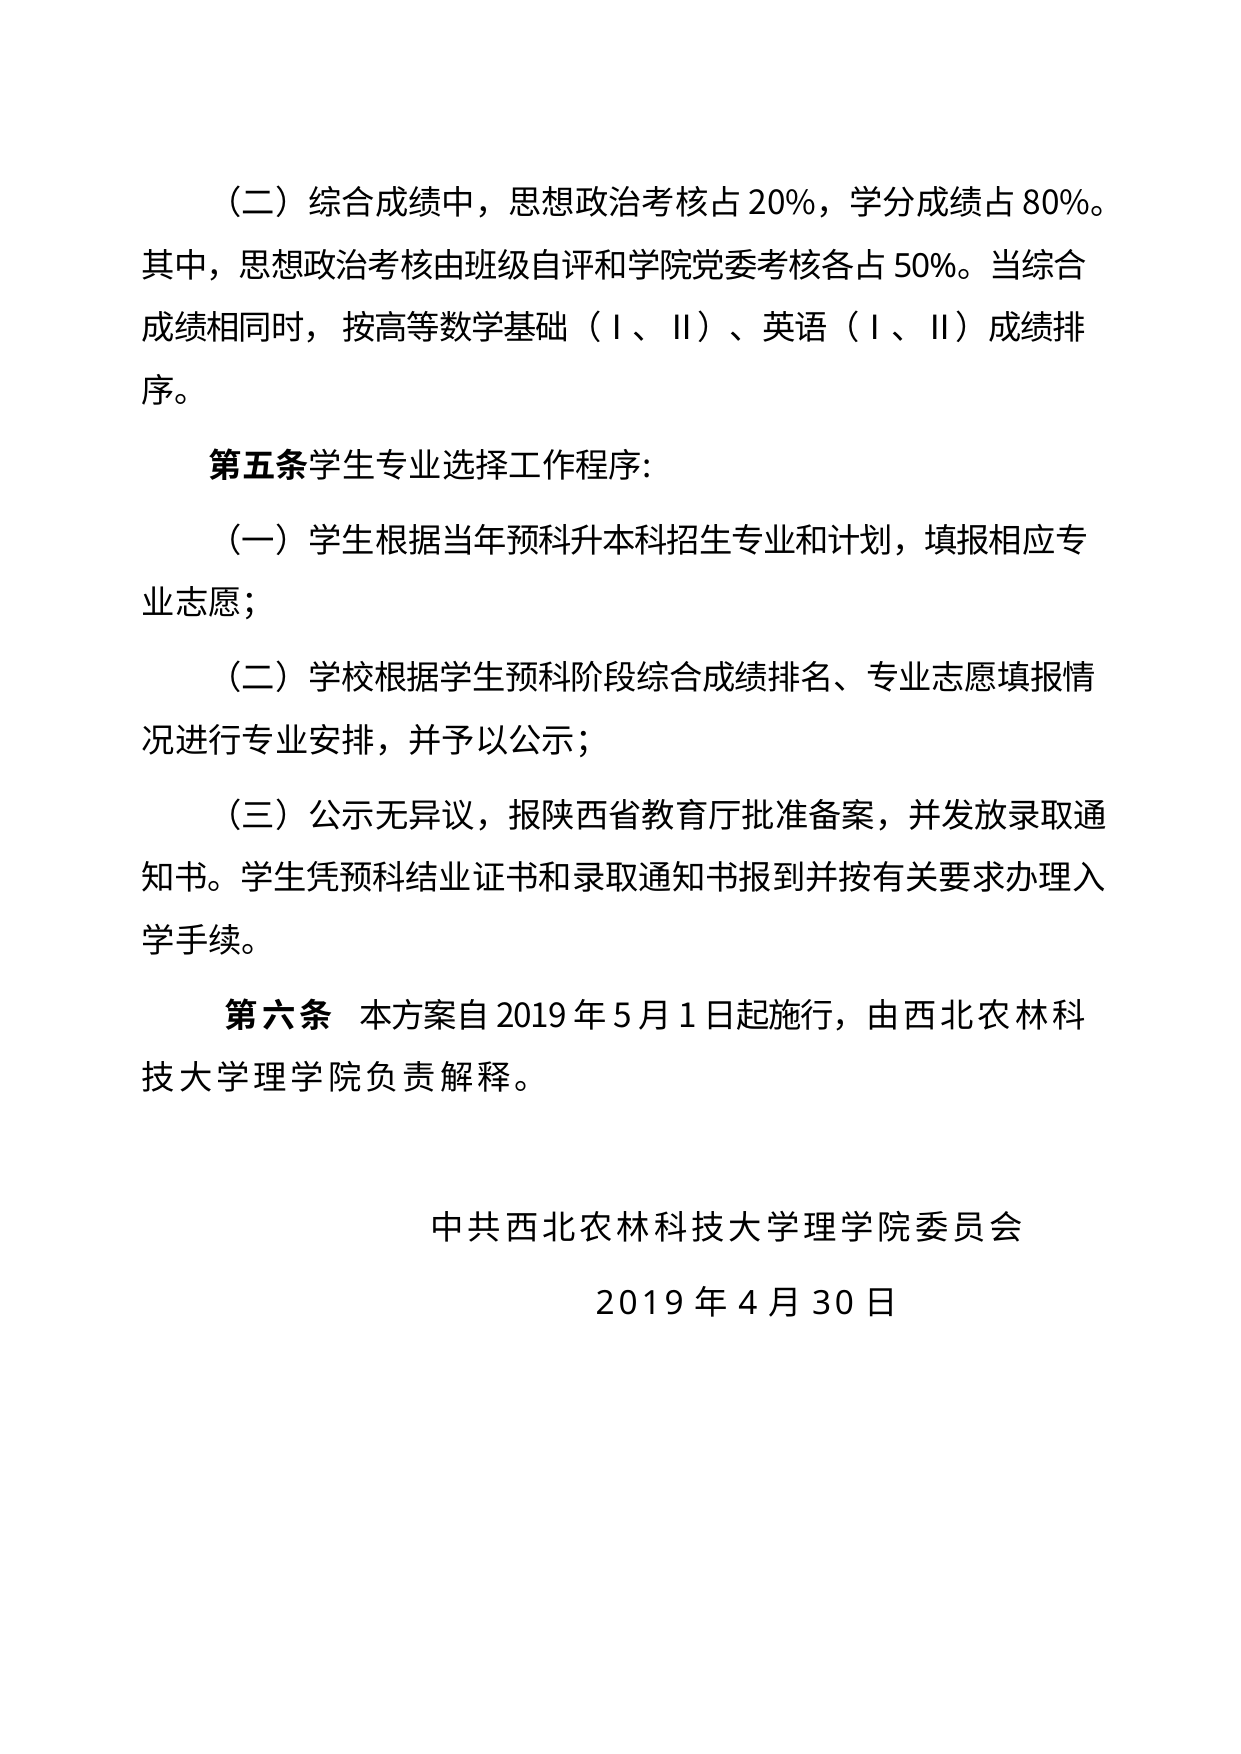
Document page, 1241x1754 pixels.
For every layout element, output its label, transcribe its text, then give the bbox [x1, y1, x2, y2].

text （一）学生根据当年预科升本科招生专业和计划，填报相应专业志愿； [142, 502, 1115, 627]
text （二）学校根据学生预科阶段综合成绩排名、专业志愿填报情况进行专业安排，并予以公示； [142, 639, 1115, 764]
text （二）综合成绩中，思想政治考核占20%，学分成绩占80%。其中，思想政治考核由班级自评和学院党委考核各占50%。当综合成绩相同时， 按高等数学基础（Ⅰ、Ⅱ）、英语（Ⅰ、Ⅱ）成绩排序。 [142, 164, 1115, 414]
text 2019年4月30日 [142, 1264, 1115, 1327]
text （三）公示无异议，报陕西省教育厅批准备案，并发放录取通知书。学生凭预科结业证书和录取通知书报到并按有关要求办理入学手续。 [142, 777, 1115, 964]
text 第五条学生专业选择工作程序: [142, 427, 1115, 489]
text 第六条 本方案自2019年5月1日起施行，由西北农林科技大学理学院负责解释。 [142, 977, 1115, 1102]
text 中共西北农林科技大学理学院委员会 [142, 1189, 1115, 1252]
